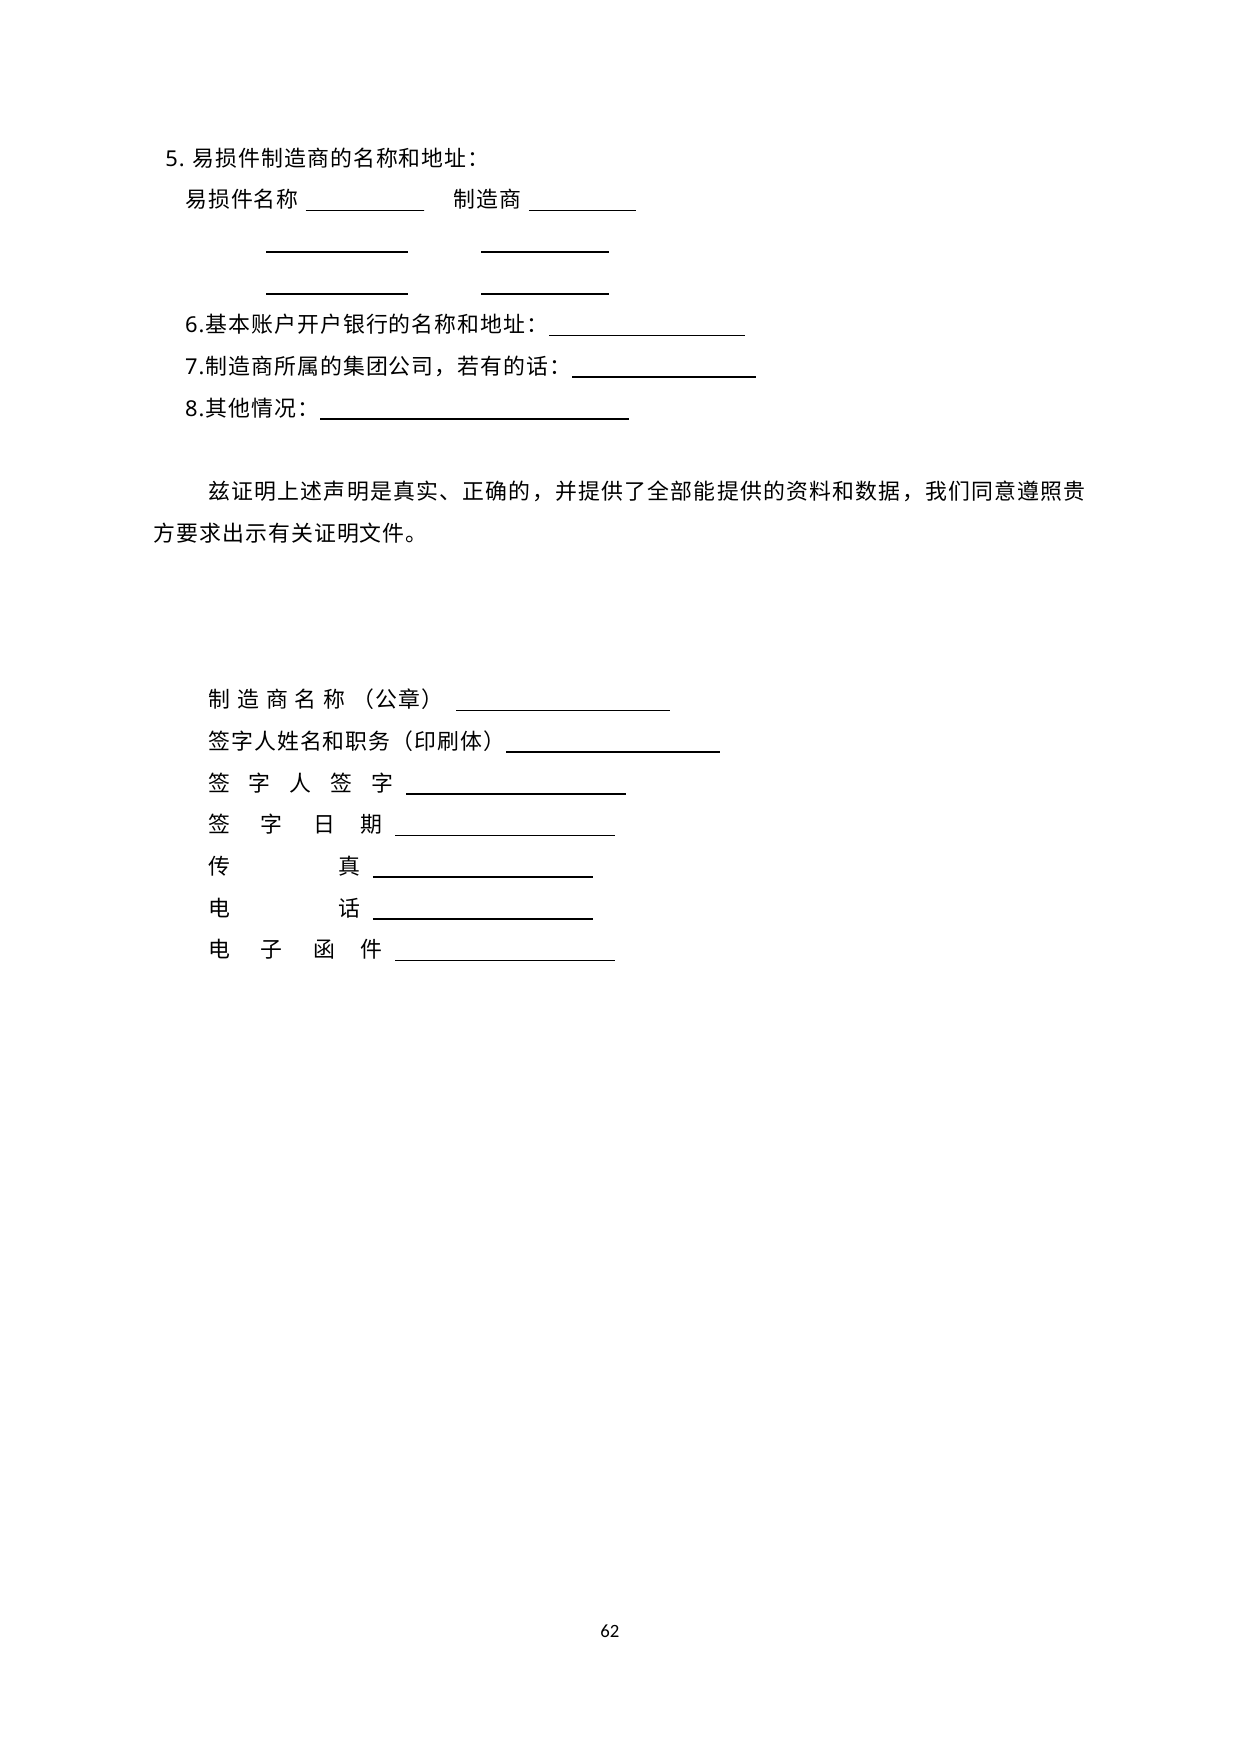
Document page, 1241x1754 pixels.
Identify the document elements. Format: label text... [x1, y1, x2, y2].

text 易损件名称 制造商 [153, 174, 1087, 216]
text 6.基本账户开户银行的名称和地址： [153, 299, 1087, 341]
text 5. 易损件制造商的名称和地址： [153, 133, 1087, 174]
text 传 真 [153, 841, 1087, 883]
text 签 字 人 签 字 [153, 758, 1087, 799]
text 电 话 [153, 883, 1087, 924]
text 签 字 日 期 [153, 799, 1087, 841]
text 8.其他情况： [153, 383, 1087, 424]
text 制 造 商 名 称 （公章） [153, 674, 1087, 716]
text 兹证明上述声明是真实、正确的，并提供了全部能提供的资料和数据，我们同意遵照贵方要求出示有关证明文件。 [153, 466, 1087, 549]
text 电 子 函 件 [153, 924, 1087, 966]
text 7.制造商所属的集团公司，若有的话： [153, 341, 1087, 383]
text 签字人姓名和职务（印刷体） [153, 716, 1087, 758]
